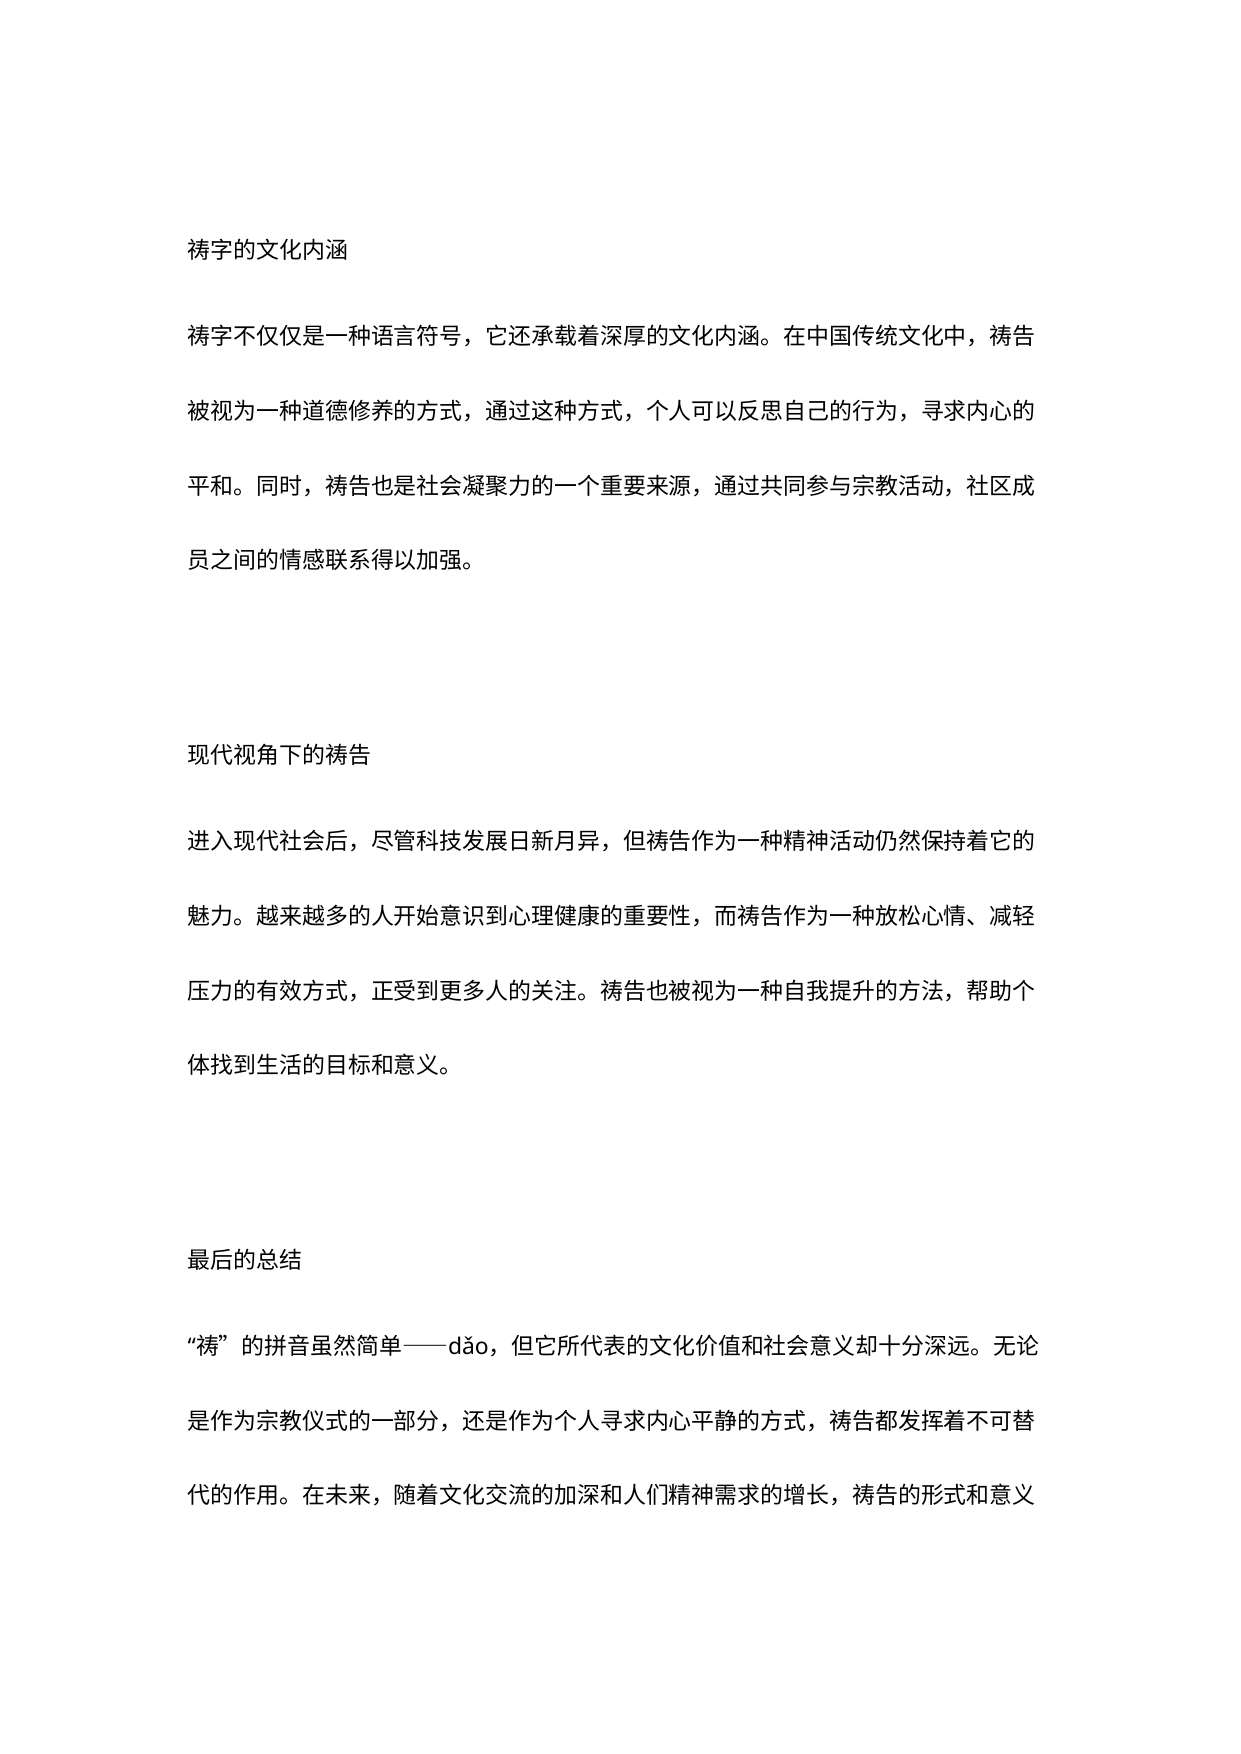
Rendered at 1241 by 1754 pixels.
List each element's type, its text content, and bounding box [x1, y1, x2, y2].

text 祷字的文化内涵 [187, 216, 1053, 281]
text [187, 1312, 1053, 1527]
text 进入现代社会后，尽管科技发展日新月异，但祷告作为一种精神活动仍然保持着它的魅力。越来越多的人开始意识到心理健康的重要性，而祷告作为一种放松心情、减轻压力的有效方式，正受到更多人的关注。祷告也被视为一种自我提升的方法，帮助个体找到生活的目标和意义。 [187, 807, 1053, 1096]
text 最后的总结 [187, 1226, 1053, 1291]
text 现代视角下的祷告 [187, 721, 1053, 786]
text 祷字不仅仅是一种语言符号，它还承载着深厚的文化内涵。在中国传统文化中，祷告被视为一种道德修养的方式，通过这种方式，个人可以反思自己的行为，寻求内心的平和。同时，祷告也是社会凝聚力的一个重要来源，通过共同参与宗教活动，社区成员之间的情感联系得以加强。 [187, 302, 1053, 591]
